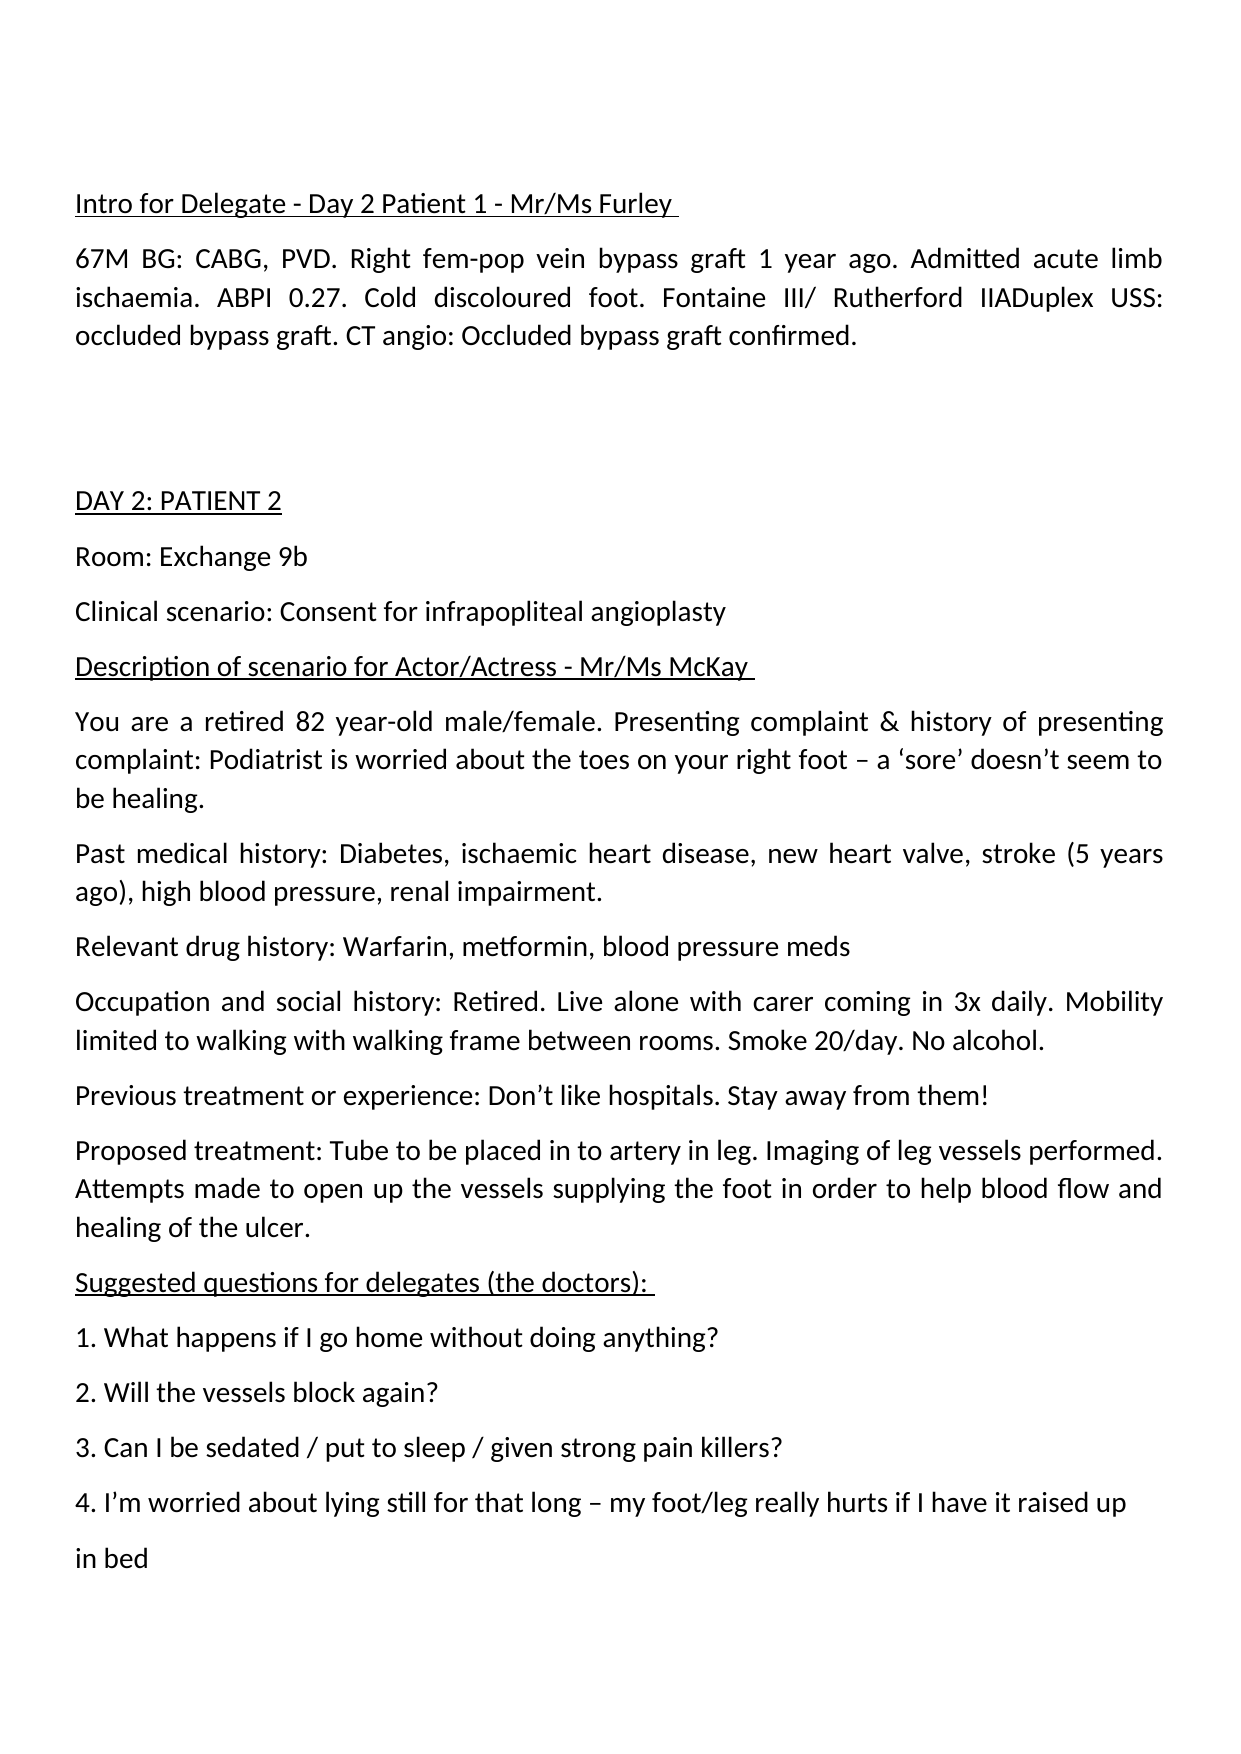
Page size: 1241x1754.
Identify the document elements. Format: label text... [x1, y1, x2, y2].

text in bed [75, 1540, 1165, 1575]
text DAY 2: PATIENT 2 [75, 482, 1165, 518]
text Room: Exchange 9b [75, 538, 1165, 573]
text 2. Will the vessels block again? [75, 1374, 1165, 1410]
text 67M BG: CABG, PVD. Right fem-pop vein bypass graft 1 year ago. Admitted acute limb ischaemia. ABPI 0.27. Cold discoloured foot. Fontaine III/ Rutherford IIADuplex USS: occluded bypass graft. CT angio: Occluded bypass graft confirmed. [75, 240, 1165, 353]
text Occupation and social history: Retired. Live alone with carer coming in 3x daily. Mobility limited to walking with walking frame between rooms. Smoke 20/day. No alcohol. [75, 983, 1165, 1058]
text Previous treatment or experience: Don’t like hospitals. Stay away from them! [75, 1077, 1165, 1113]
text Intro for Delegate - Day 2 Patient 1 - Mr/Ms Furley [75, 185, 1165, 221]
text Suggested questions for delegates (the doctors): [75, 1264, 1165, 1300]
text 3. Can I be sedated / put to sleep / given strong pain killers? [75, 1429, 1165, 1465]
text Relevant drug history: Warfarin, metformin, blood pressure meds [75, 928, 1165, 964]
text Past medical history: Diabetes, ischaemic heart disease, new heart valve, stroke (5 years ago), high blood pressure, renal impairment. [75, 835, 1165, 909]
text 1. What happens if I go home without doing anything? [75, 1319, 1165, 1355]
text Proposed treatment: Tube to be placed in to artery in leg. Imaging of leg vessels performed. Attempts made to open up the vessels supplying the foot in order to help blood flow and healing of the ulcer. [75, 1132, 1165, 1245]
text 4. I’m worried about lying still for that long – my foot/leg really hurts if I have it raised up [75, 1484, 1165, 1520]
text Description of scenario for Actor/Actress - Mr/Ms McKay [75, 648, 1165, 683]
text You are a retired 82 year-old male/female. Presenting complaint & history of presenting complaint: Podiatrist is worried about the toes on your right foot – a ‘sore’ doesn’t seem to be healing. [75, 703, 1165, 815]
text Clinical scenario: Consent for infrapopliteal angioplasty [75, 593, 1165, 628]
